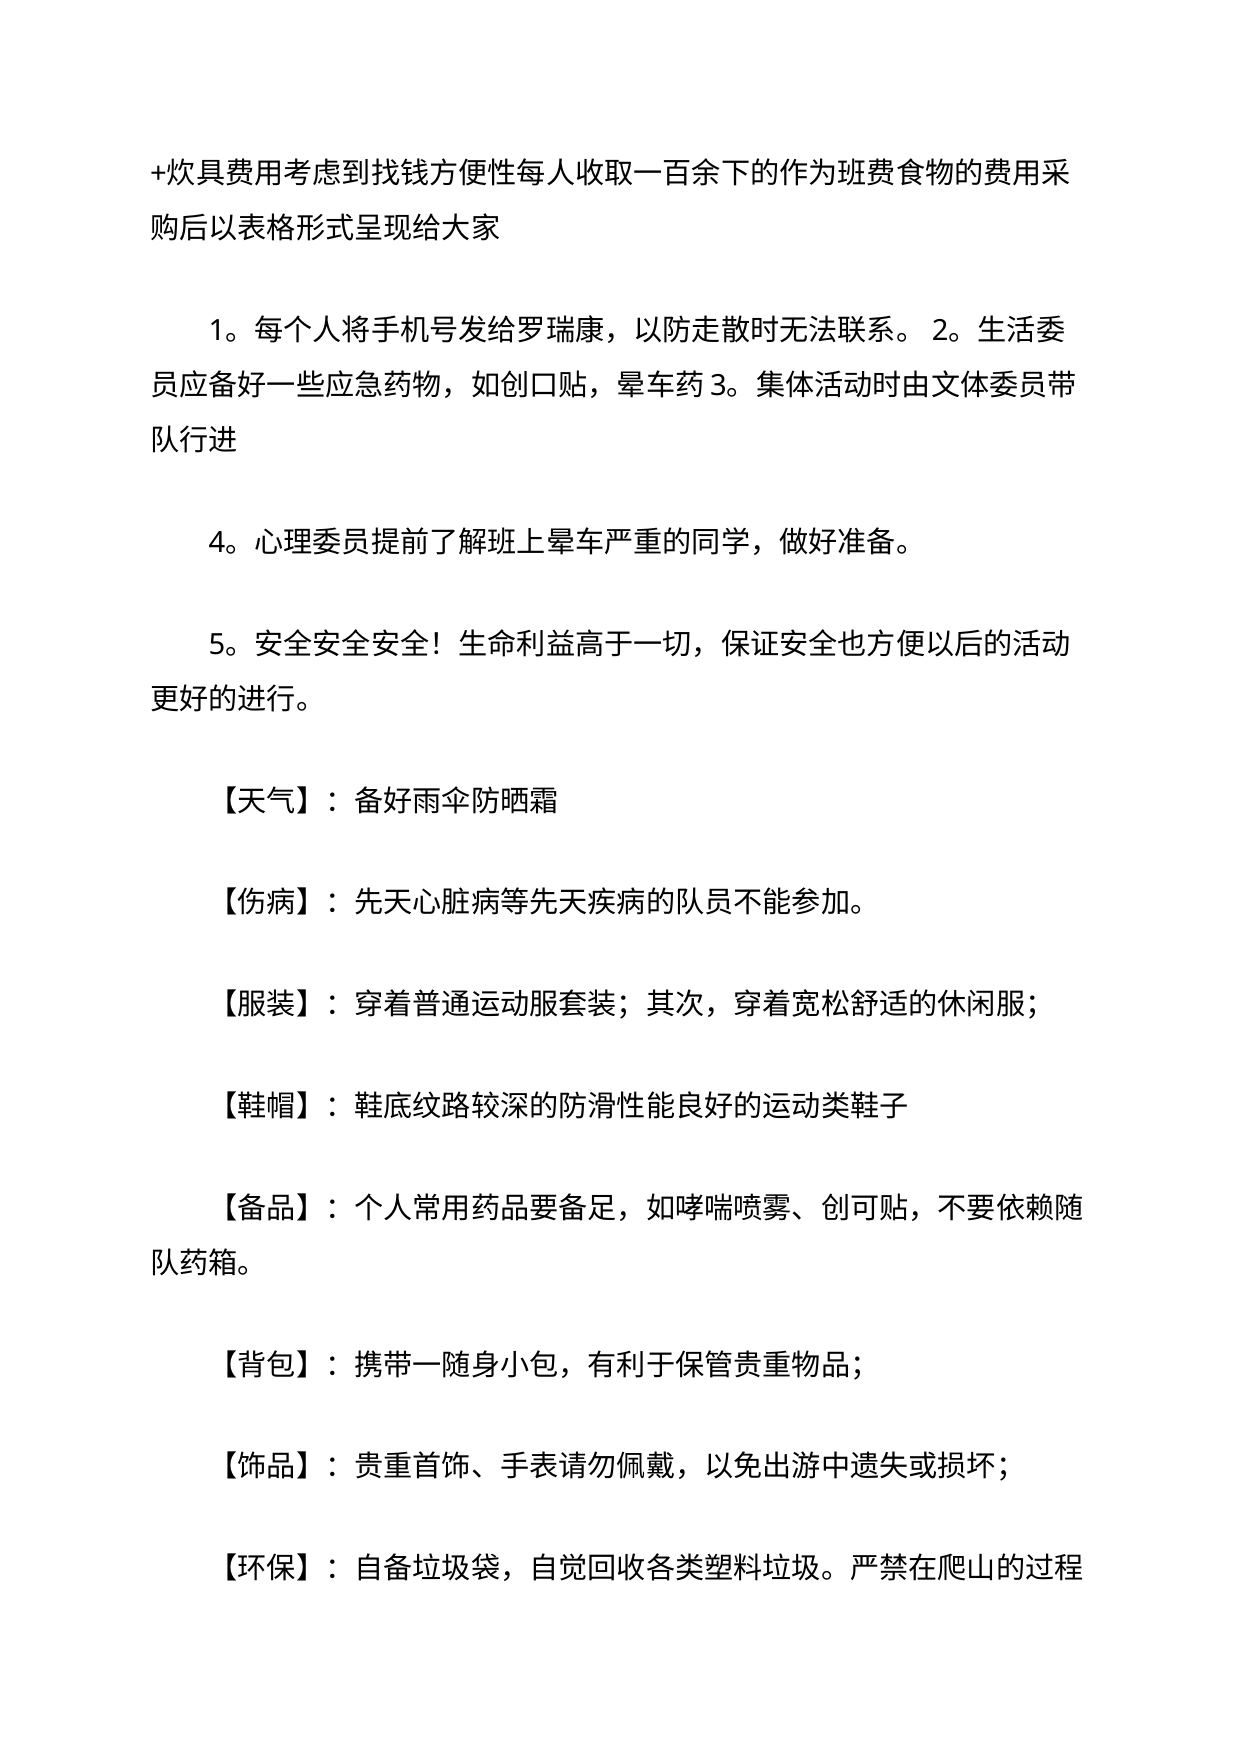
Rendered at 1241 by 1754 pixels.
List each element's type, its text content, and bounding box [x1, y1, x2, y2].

text 【服装】：穿着普通运动服套装；其次，穿着宽松舒适的休闲服； [150, 981, 1090, 1023]
text 1。每个人将手机号发给罗瑞康，以防走散时无法联系。 2。生活委员应备好一些应急药物，如创口贴，晕车药3。集体活动时由文体委员带队行进 [150, 307, 1090, 459]
text 5。安全安全安全！生命利益高于一切，保证安全也方便以后的活动更好的进行。 [150, 621, 1090, 718]
text 【饰品】：贵重首饰、手表请勿佩戴，以免出游中遗失或损坏； [150, 1443, 1090, 1485]
text 【天气】：备好雨伞防晒霜 [150, 777, 1090, 819]
text 【伤病】：先天心脏病等先天疾病的队员不能参加。 [150, 879, 1090, 921]
text 【备品】：个人常用药品要备足，如哮喘喷雾、创可贴，不要依赖随队药箱。 [150, 1184, 1090, 1282]
text 【背包】：携带一随身小包，有利于保管贵重物品； [150, 1341, 1090, 1383]
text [150, 150, 1090, 247]
text 【鞋帽】：鞋底纹路较深的防滑性能良好的运动类鞋子 [150, 1083, 1090, 1125]
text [150, 1544, 1090, 1587]
text 4。心理委员提前了解班上晕车严重的同学，做好准备。 [150, 518, 1090, 561]
